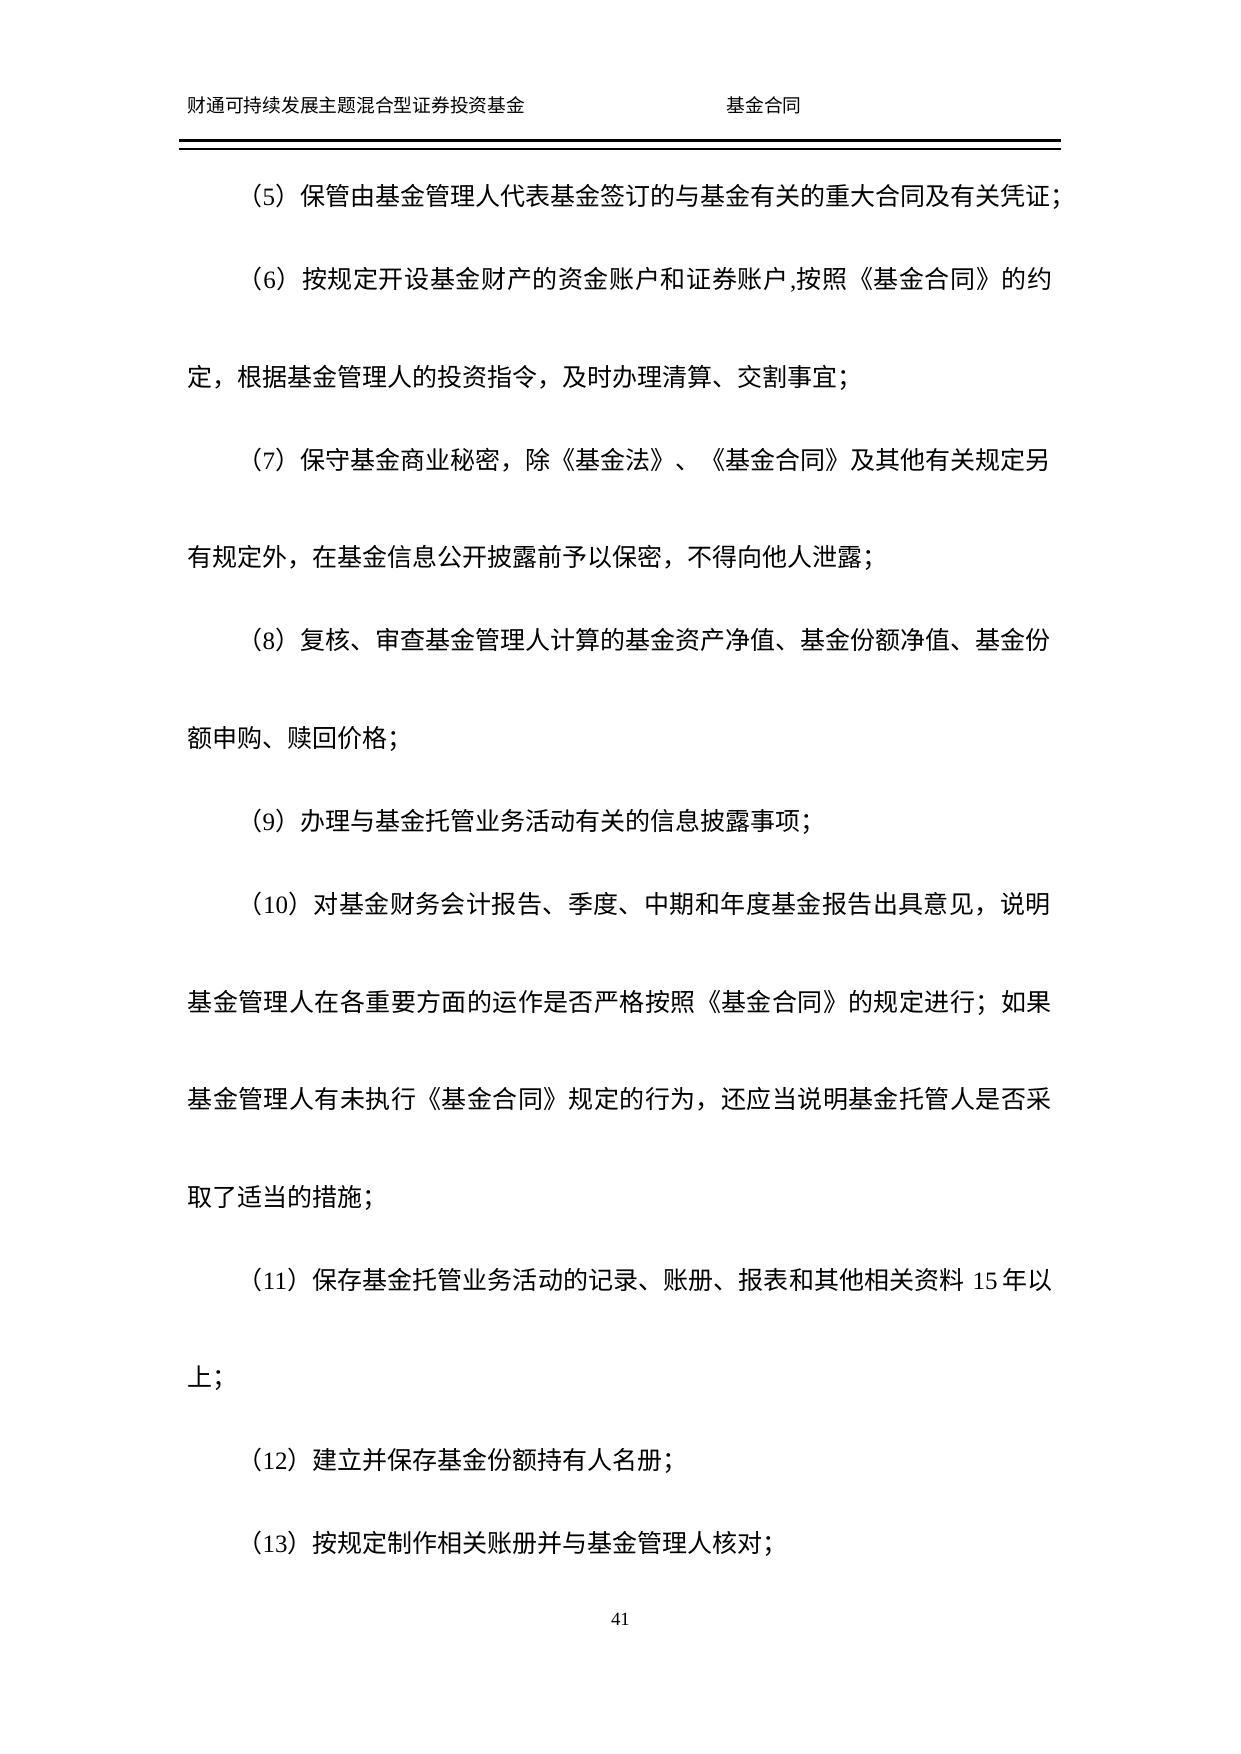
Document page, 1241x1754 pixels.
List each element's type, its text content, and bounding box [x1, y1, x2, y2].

text （11）保存基金托管业务活动的记录、账册、报表和其他相关资料15年以上； [187, 1246, 1053, 1408]
text （7）保守基金商业秘密，除《基金法》、《基金合同》及其他有关规定另有规定外，在基金信息公开披露前予以保密，不得向他人泄露； [187, 426, 1053, 588]
text （9）办理与基金托管业务活动有关的信息披露事项； [187, 787, 1053, 852]
text （6）按规定开设基金财产的资金账户和证券账户,按照《基金合同》的约定，根据基金管理人的投资指令，及时办理清算、交割事宜； [187, 245, 1053, 408]
text （10）对基金财务会计报告、季度、中期和年度基金报告出具意见，说明基金管理人在各重要方面的运作是否严格按照《基金合同》的规定进行；如果基金管理人有未执行《基金合同》规定的行为，还应当说明基金托管人是否采取了适当的措施； [187, 870, 1053, 1228]
text （12）建立并保存基金份额持有人名册； [187, 1426, 1053, 1491]
text （5）保管由基金管理人代表基金签订的与基金有关的重大合同及有关凭证； [187, 162, 1053, 227]
text （8）复核、审查基金管理人计算的基金资产净值、基金份额净值、基金份额申购、赎回价格； [187, 606, 1053, 769]
text （13）按规定制作相关账册并与基金管理人核对； [187, 1509, 1053, 1574]
